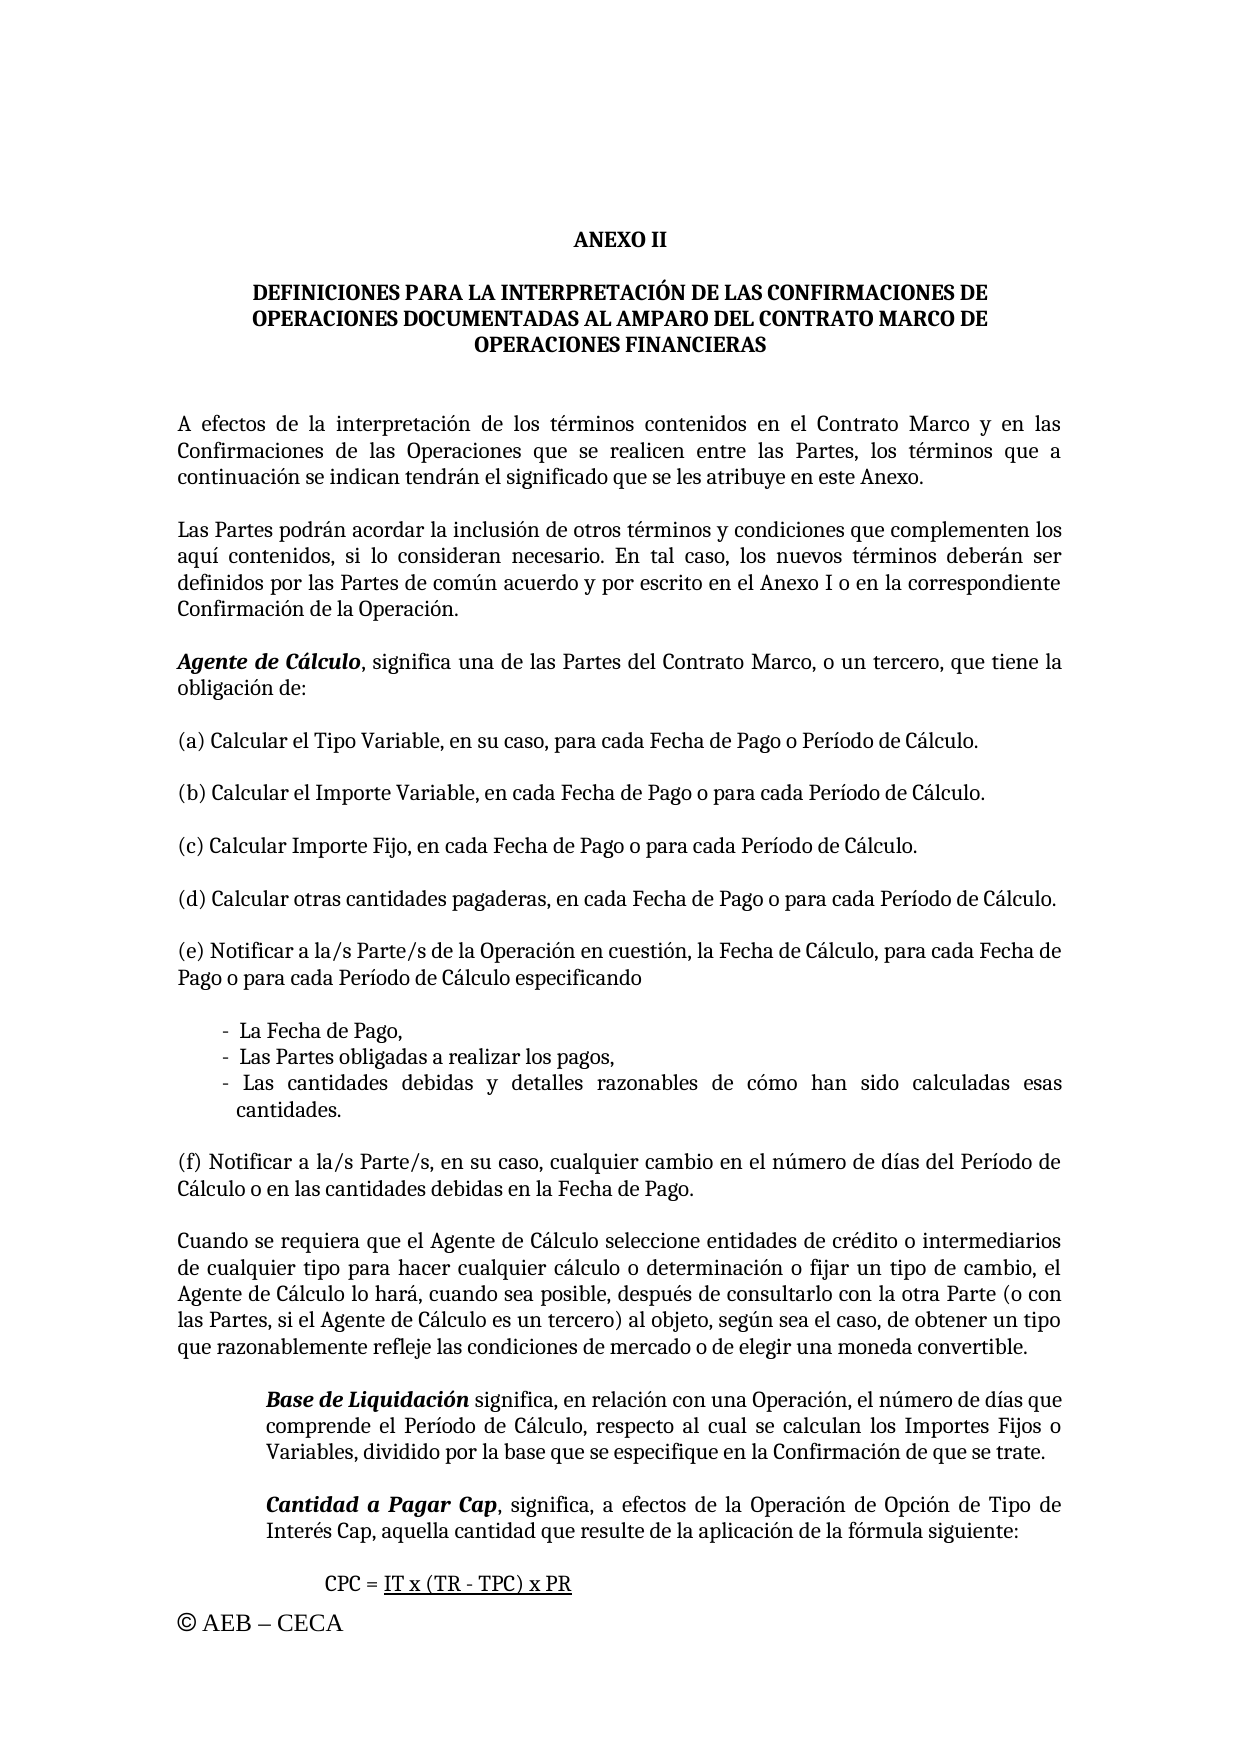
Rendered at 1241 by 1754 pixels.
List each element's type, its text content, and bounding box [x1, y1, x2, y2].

text (c) Calcular Importe Fijo, en cada Fecha de Pago o para cada Período de Cálculo. [177, 833, 1063, 859]
text - Las Partes obligadas a realizar los pagos, [222, 1044, 1063, 1070]
text - Las cantidades debidas y detalles razonables de cómo han sido calculadas esas cantidades. [222, 1070, 1063, 1123]
text (b) Calcular el Importe Variable, en cada Fecha de Pago o para cada Período de Cálculo. [177, 780, 1063, 807]
text CPC = IT x (TR - TPC) x PR [177, 1571, 1063, 1597]
text ANEXO II [177, 227, 1063, 253]
text (f) Notificar a la/s Parte/s, en su caso, cualquier cambio en el número de días del Período de Cálculo o en las cantidades debidas en la Fecha de Pago. [177, 1149, 1063, 1202]
text (a) Calcular el Tipo Variable, en su caso, para cada Fecha de Pago o Período de Cálculo. [177, 727, 1063, 754]
text A efectos de la interpretación de los términos contenidos en el Contrato Marco y en las Confirmaciones de las Operaciones que se realicen entre las Partes, los términos que a continuación se indican tendrán el significado que se les atribuye en este Anexo. [177, 411, 1063, 490]
text DEFINICIONES PARA LA INTERPRETACIÓN DE LAS CONFIRMACIONES DE OPERACIONES DOCUMENTADAS AL AMPARO DEL CONTRATO MARCO DE OPERACIONES FINANCIERAS [177, 279, 1063, 358]
text (d) Calcular otras cantidades pagaderas, en cada Fecha de Pago o para cada Período de Cálculo. [177, 886, 1063, 912]
text Cantidad a Pagar Cap, significa, a efectos de la Operación de Opción de Tipo de Interés Cap, aquella cantidad que resulte de la aplicación de la fórmula siguiente: [236, 1492, 1063, 1544]
text Cuando se requiera que el Agente de Cálculo seleccione entidades de crédito o intermediarios de cualquier tipo para hacer cualquier cálculo o determinación o fijar un tipo de cambio, el Agente de Cálculo lo hará, cuando sea posible, después de consultarlo con la otra Parte (o con las Partes, si el Agente de Cálculo es un tercero) al objeto, según sea el caso, de obtener un tipo que razonablemente refleje las condiciones de mercado o de elegir una moneda convertible. [177, 1228, 1063, 1360]
text Base de Liquidación significa, en relación con una Operación, el número de días que comprende el Período de Cálculo, respecto al cual se calculan los Importes Fijos o Variables, dividido por la base que se especifique en la Confirmación de que se trate. [236, 1386, 1063, 1465]
text Las Partes podrán acordar la inclusión de otros términos y condiciones que complementen los aquí contenidos, si lo consideran necesario. En tal caso, los nuevos términos deberán ser definidos por las Partes de común acuerdo y por escrito en el Anexo I o en la correspondiente Confirmación de la Operación. [177, 517, 1063, 622]
text - La Fecha de Pago, [222, 1017, 1063, 1044]
text (e) Notificar a la/s Parte/s de la Operación en cuestión, la Fecha de Cálculo, para cada Fecha de Pago o para cada Período de Cálculo especificando [177, 938, 1063, 991]
text Agente de Cálculo, significa una de las Partes del Contrato Marco, o un tercero, que tiene la obligación de: [177, 648, 1063, 701]
